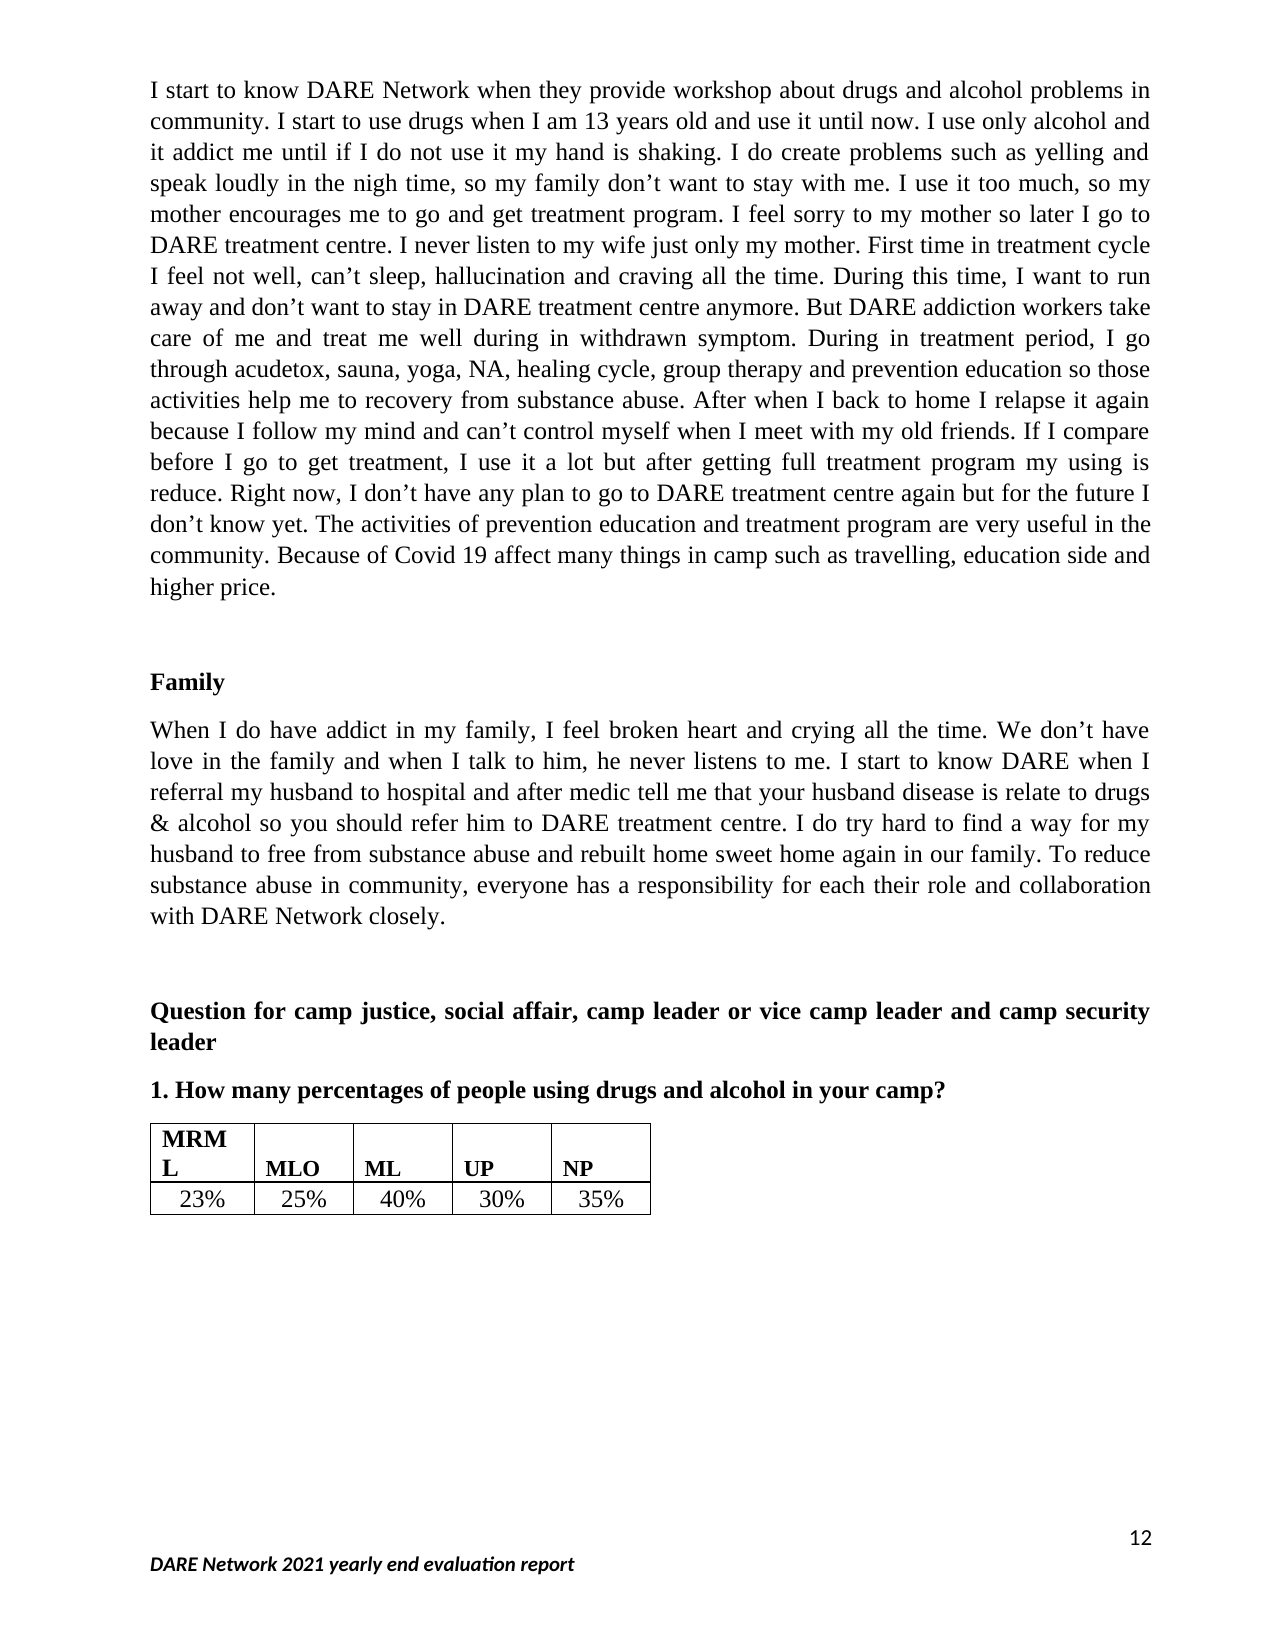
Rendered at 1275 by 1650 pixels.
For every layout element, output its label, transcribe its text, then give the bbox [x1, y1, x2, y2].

text Family [150, 667, 1152, 696]
table_header MRML [151, 1124, 254, 1181]
table_cell 30% [453, 1183, 551, 1214]
table_cell 25% [255, 1183, 353, 1214]
text Question for camp justice, social affair, camp leader or vice camp leader and camp security leader [150, 996, 1152, 1056]
table_cell 35% [552, 1183, 650, 1214]
table_cell 23% [151, 1183, 254, 1214]
table_header NP [552, 1124, 650, 1181]
table_header ML [354, 1124, 452, 1181]
text When I do have addict in my family, I feel broken heart and crying all the time. We don’t have love in the family and when I talk to him, he never listens to me. I start to know DARE when I referral my husband to hospital and after medic tell me that your husband disease is relate to drugs & alcohol so you should refer him to DARE treatment centre. I do try hard to find a way for my husband to free from substance abuse and rebuilt home sweet home again in our family. To reduce substance abuse in community, everyone has a responsibility for each their role and collaboration with DARE Network closely. [150, 715, 1152, 930]
text 1. How many percentages of people using drugs and alcohol in your camp? [150, 1075, 1152, 1104]
table_header MLO [255, 1124, 353, 1181]
table_cell 40% [354, 1183, 452, 1214]
table_header UP [453, 1124, 551, 1181]
text I start to know DARE Network when they provide workshop about drugs and alcohol problems in community. I start to use drugs when I am 13 years old and use it until now. I use only alcohol and it addict me until if I do not use it my hand is shaking. I do create problems such as yelling and speak loudly in the nigh time, so my family don’t want to stay with me. I use it too much, so my mother encourages me to go and get treatment program. I feel sorry to my mother so later I go to DARE treatment centre. I never listen to my wife just only my mother. First time in treatment cycle I feel not well, can’t sleep, hallucination and craving all the time. During this time, I want to run away and don’t want to stay in DARE treatment centre anymore. But DARE addiction workers take care of me and treat me well during in withdrawn symptom. During in treatment period, I go through acudetox, sauna, yoga, NA, healing cycle, group therapy and prevention education so those activities help me to recovery from substance abuse. After when I back to home I relapse it again because I follow my mind and can’t control myself when I meet with my old friends. If I compare before I go to get treatment, I use it a lot but after getting full treatment program my using is reduce. Right now, I don’t have any plan to go to DARE treatment centre again but for the future I don’t know yet. The activities of prevention education and treatment program are very useful in the community. Because of Covid 19 affect many things in camp such as travelling, education side and higher price. [150, 75, 1152, 600]
